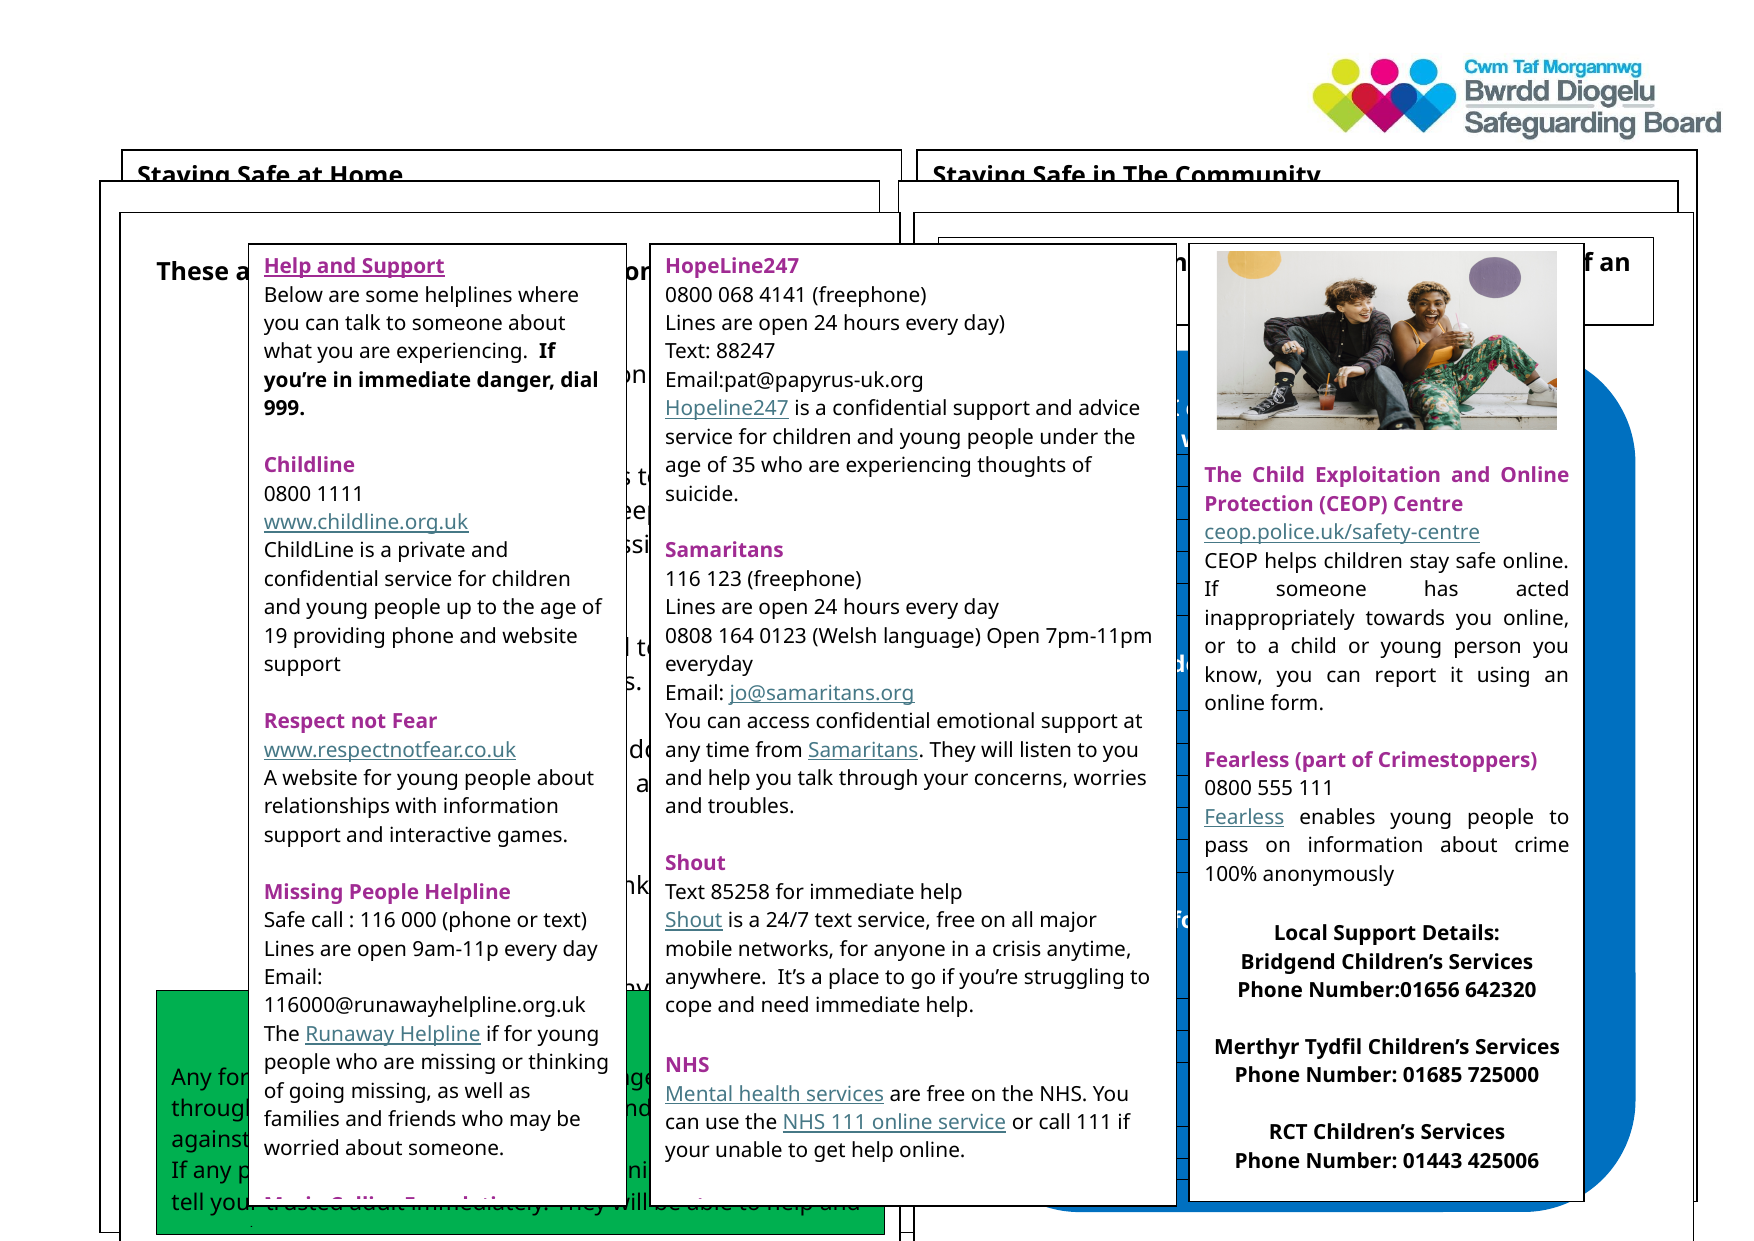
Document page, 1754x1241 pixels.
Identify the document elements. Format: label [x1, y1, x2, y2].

picture [1296, 43, 1736, 149]
picture [1216, 251, 1557, 430]
